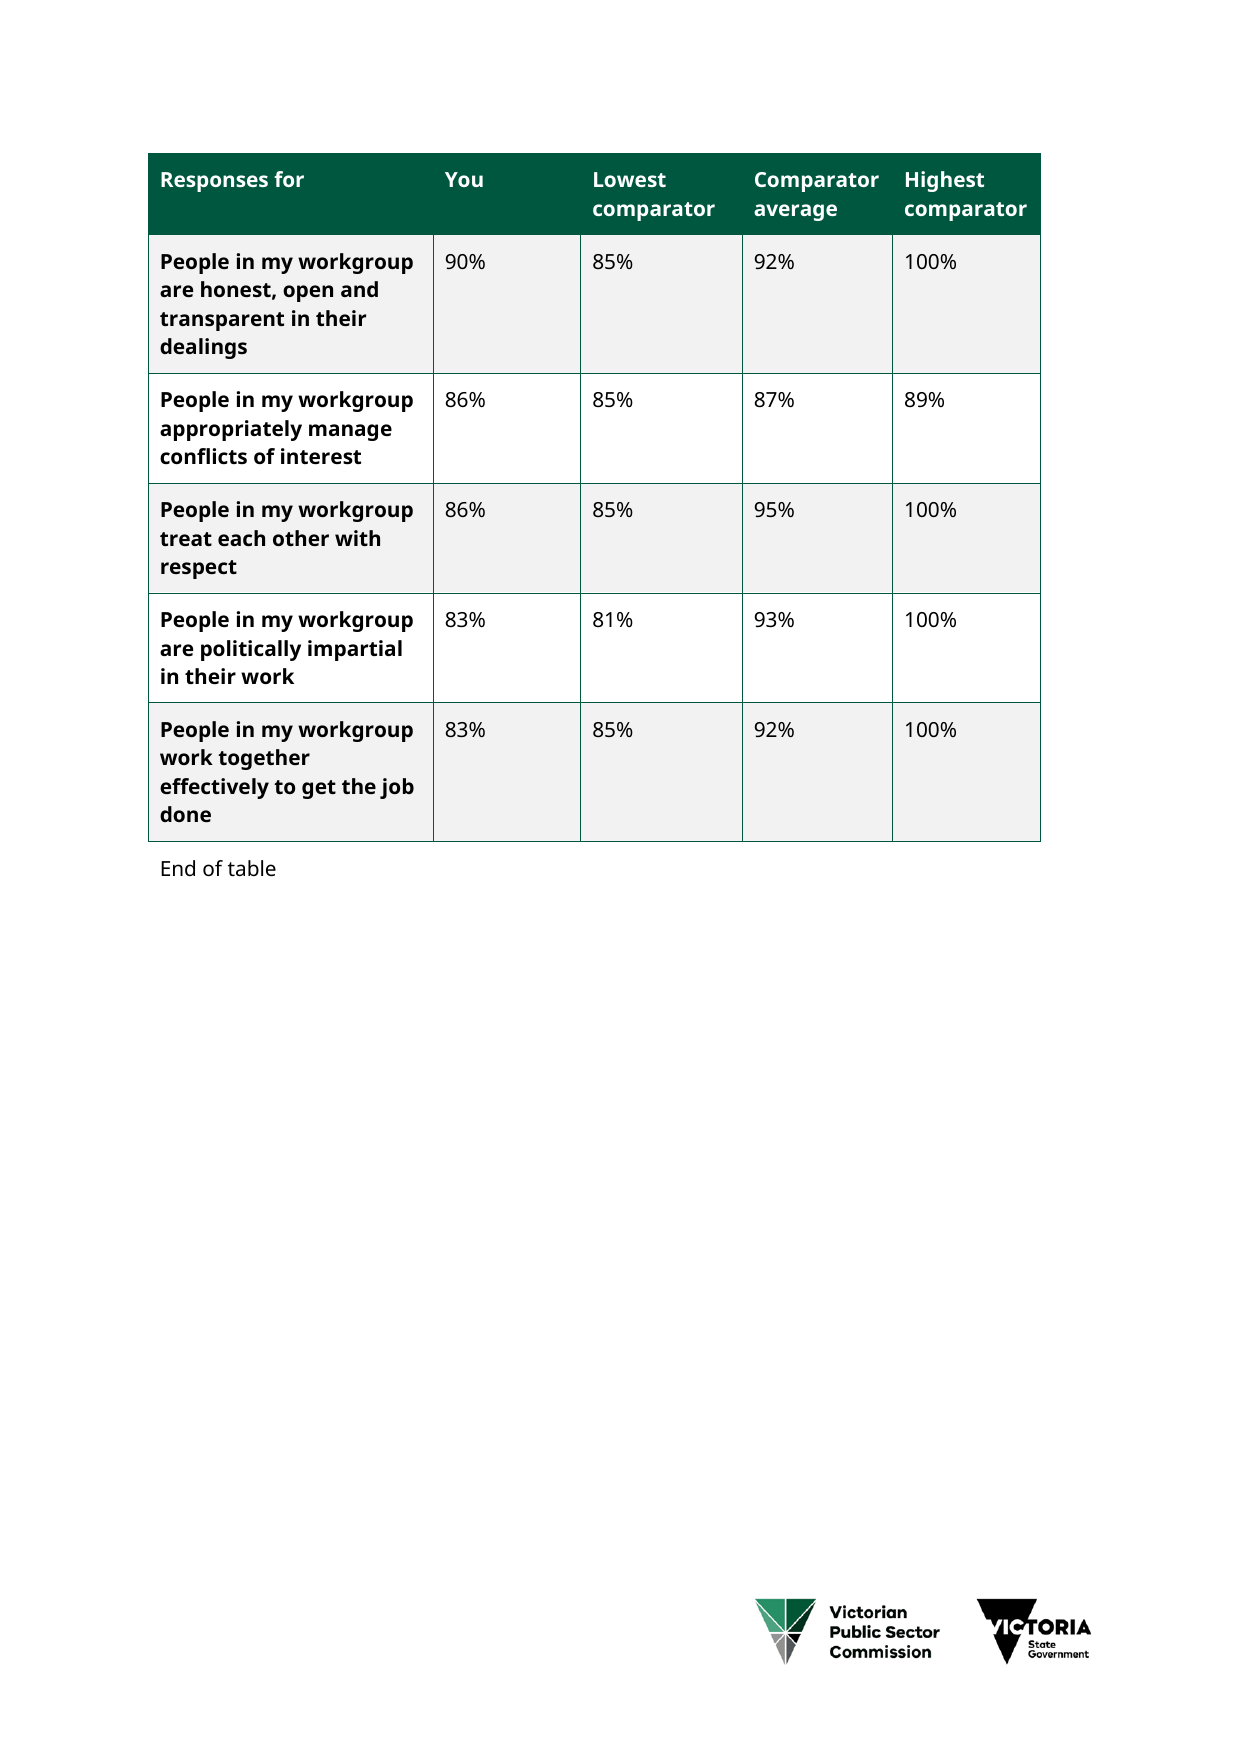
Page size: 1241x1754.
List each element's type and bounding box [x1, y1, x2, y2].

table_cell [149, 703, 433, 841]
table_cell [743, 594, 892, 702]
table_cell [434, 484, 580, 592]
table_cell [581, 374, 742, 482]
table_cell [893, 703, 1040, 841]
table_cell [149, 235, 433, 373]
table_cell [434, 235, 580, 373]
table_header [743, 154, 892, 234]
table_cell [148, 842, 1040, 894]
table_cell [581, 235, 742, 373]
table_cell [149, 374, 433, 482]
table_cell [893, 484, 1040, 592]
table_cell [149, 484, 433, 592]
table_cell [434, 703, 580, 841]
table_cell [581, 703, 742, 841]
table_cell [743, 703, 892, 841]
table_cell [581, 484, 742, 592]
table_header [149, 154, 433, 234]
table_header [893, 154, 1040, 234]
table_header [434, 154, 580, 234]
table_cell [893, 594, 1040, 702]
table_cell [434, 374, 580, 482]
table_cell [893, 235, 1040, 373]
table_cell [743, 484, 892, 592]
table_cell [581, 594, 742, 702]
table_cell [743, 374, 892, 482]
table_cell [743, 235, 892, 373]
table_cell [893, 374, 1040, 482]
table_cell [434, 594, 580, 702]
picture [754, 1598, 1093, 1666]
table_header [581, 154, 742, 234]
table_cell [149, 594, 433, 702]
